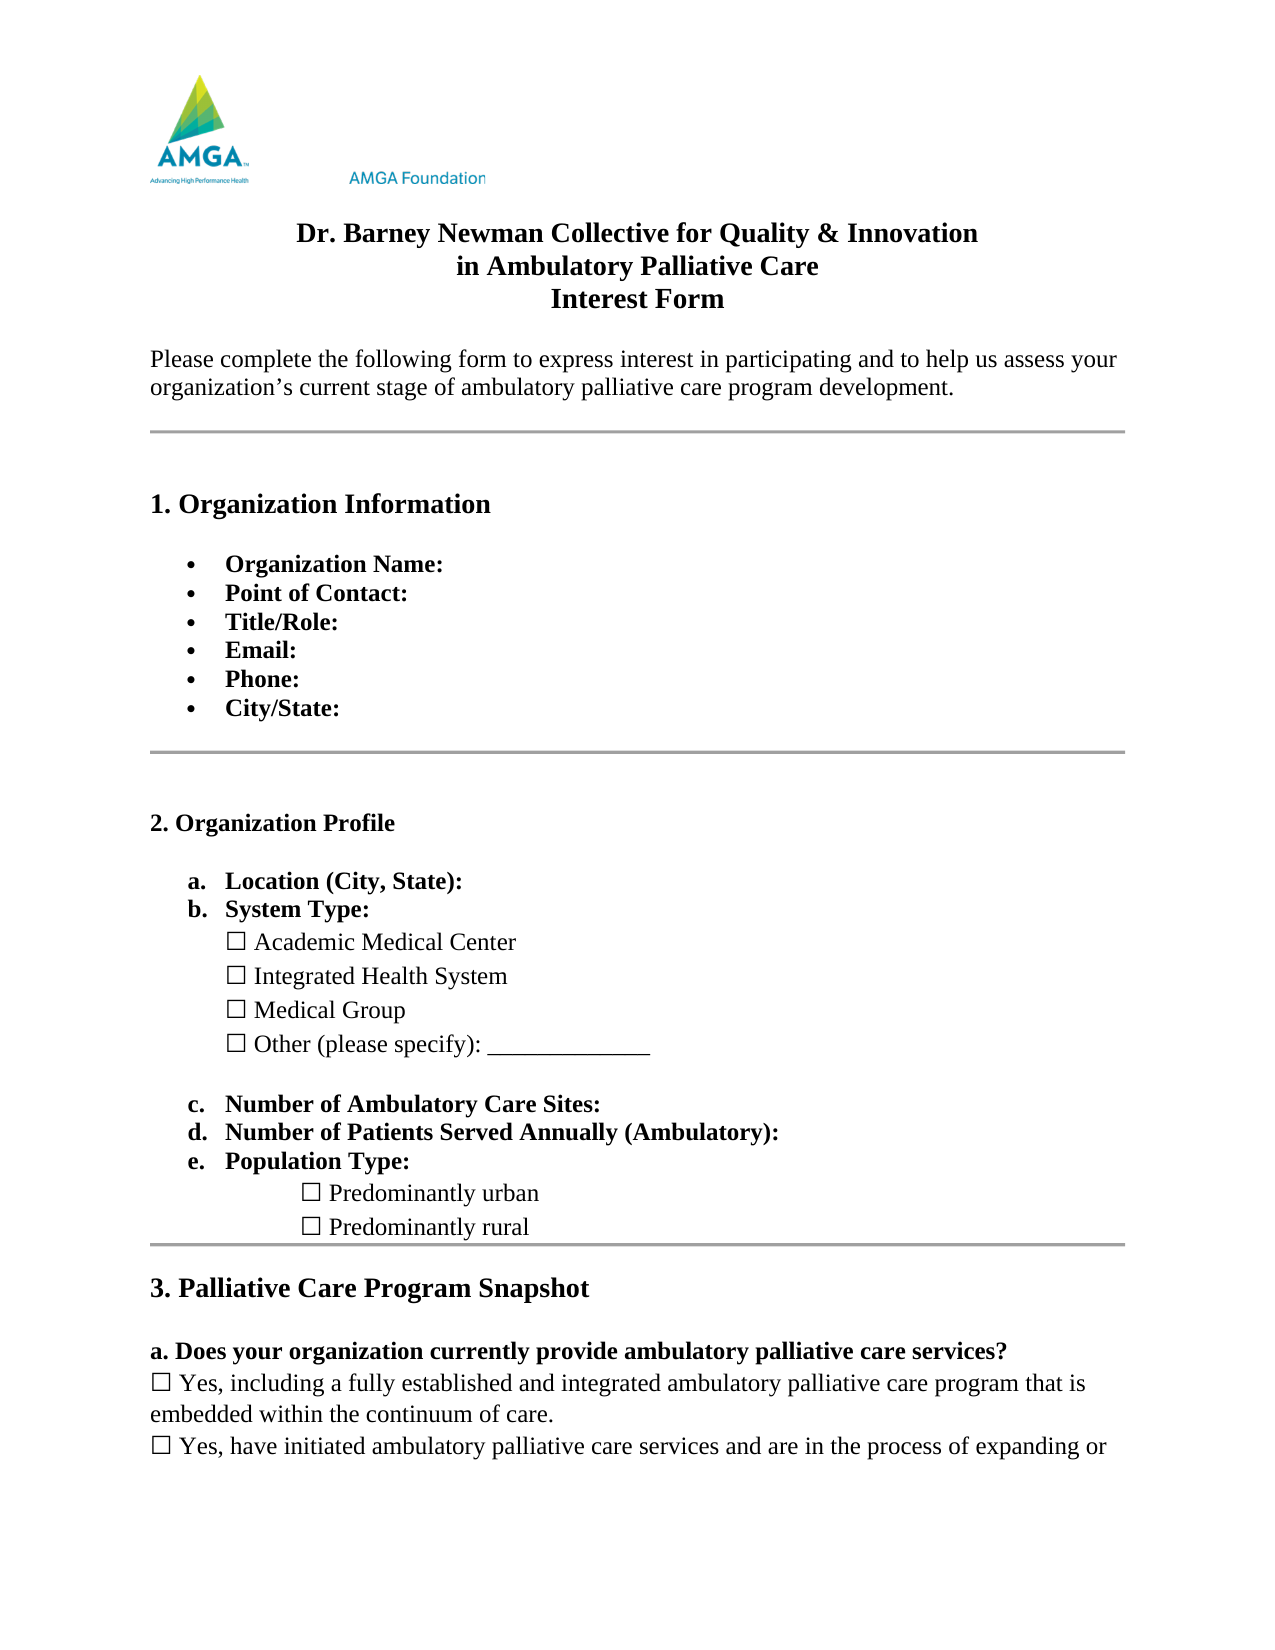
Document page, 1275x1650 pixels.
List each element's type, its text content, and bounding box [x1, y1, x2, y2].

list Point of Contact: [187, 578, 1125, 607]
list Number of Patients Served Annually (Ambulatory): [187, 1117, 1125, 1146]
text Please complete the following form to express interest in participating and to help us assess your organization’s current stage of ambulatory palliative care program development. [150, 344, 1125, 401]
list System Type: Academic Medical Center Integrated Health System [187, 894, 1125, 991]
list Phone: [187, 664, 1125, 693]
text 1. Organization Information [150, 487, 1125, 520]
list Number of Ambulatory Care Sites: [187, 1089, 1125, 1117]
text Predominantly rural [300, 1209, 1125, 1243]
text in Ambulatory Palliative Care [150, 248, 1125, 281]
text Medical Group Other (please specify): _____________ [225, 991, 1125, 1059]
list Title/Role: [187, 607, 1125, 635]
list Email: [187, 635, 1125, 664]
text 2. Organization Profile [150, 808, 1125, 837]
text Predominantly urban [300, 1175, 1125, 1209]
text Interest Form [150, 281, 1125, 314]
list Population Type: [187, 1146, 1125, 1175]
list Location (City, State): [187, 866, 1125, 894]
list City/State: [187, 693, 1125, 722]
text Dr. Barney Newman Collective for Quality & Innovation [150, 216, 1125, 248]
picture [150, 75, 486, 184]
text 3. Palliative Care Program Snapshot [150, 1271, 1125, 1303]
list Organization Name: [187, 549, 1125, 578]
